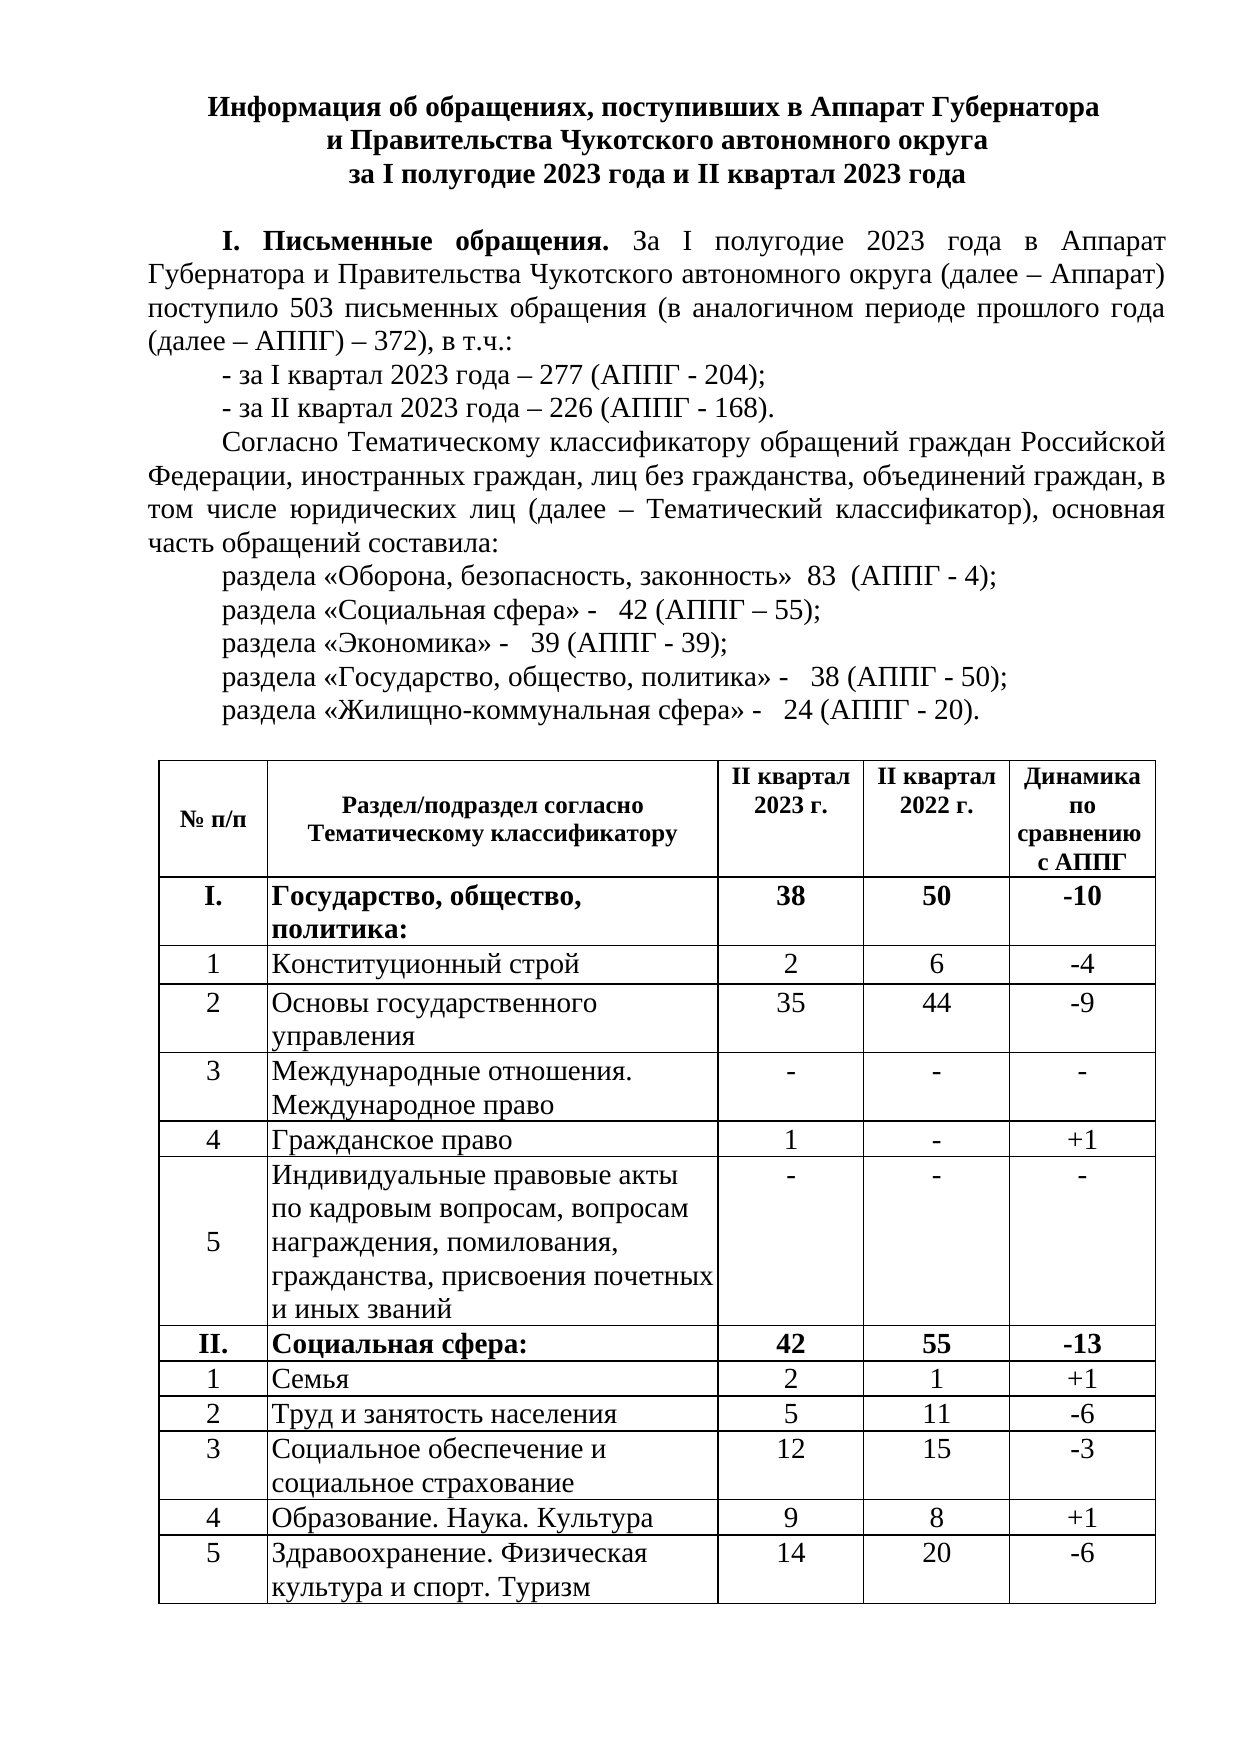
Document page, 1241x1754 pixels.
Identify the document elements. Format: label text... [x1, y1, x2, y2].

table_cell 50 [864, 878, 1009, 945]
table_cell +1 [1010, 1500, 1155, 1534]
text за I полугодие 2023 года и II квартал 2023 года [148, 156, 1167, 189]
text раздела «Экономика» - 39 (АППГ - 39); [148, 625, 1167, 659]
table_header II квартал 2022 г. [864, 761, 1009, 876]
table_cell -3 [1010, 1432, 1155, 1499]
table_cell 1 [160, 946, 267, 983]
text Информация об обращениях, поступивших в Аппарат Губернатора и Правительства Чукотского автономного округа [148, 89, 1167, 156]
table_cell - [864, 1157, 1009, 1325]
table_cell 38 [719, 878, 863, 945]
text - за II квартал 2023 года – 226 (АППГ - 168). [148, 391, 1167, 424]
table_cell 8 [864, 1500, 1009, 1534]
table_cell 1 [864, 1362, 1009, 1395]
table_cell 35 [719, 985, 863, 1052]
table_cell +1 [1010, 1362, 1155, 1395]
table_cell - [864, 1122, 1009, 1156]
text раздела «Жилищно-коммунальная сфера» - 24 (АППГ - 20). [148, 692, 1167, 726]
table_header II квартал 2023 г. [719, 761, 863, 876]
table_cell 6 [864, 946, 1009, 983]
table_cell -6 [1010, 1536, 1155, 1602]
table_cell 20 [864, 1536, 1009, 1602]
table_cell - [1010, 1053, 1155, 1120]
table_cell 44 [864, 985, 1009, 1052]
text Согласно Тематическому классификатору обращений граждан Российской Федерации, иностранных граждан, лиц без гражданства, объединений граждан, в том числе юридических лиц (далее – Тематический классификатор), основная часть обращений составила: [148, 424, 1167, 558]
text раздела «Оборона, безопасность, законность» 83 (АППГ - 4); [148, 558, 1167, 592]
table_cell - [719, 1053, 863, 1120]
text I. Письменные обращения. За I полугодие 2023 года в Аппарат Губернатора и Правительства Чукотского автономного округа (далее – Аппарат) поступило 503 письменных обращения (в аналогичном периоде прошлого года (далее – АППГ) – 372), в т.ч.: [148, 223, 1167, 357]
table_header Раздел/подраздел согласно Тематическому классификатору [268, 761, 717, 876]
table_cell -9 [1010, 985, 1155, 1052]
table_cell 3 [160, 1053, 267, 1120]
table_cell -10 [1010, 878, 1155, 945]
table_cell I. [160, 878, 267, 945]
text - за I квартал 2023 года – 277 (АППГ - 204); [148, 357, 1167, 391]
table_cell +1 [1010, 1122, 1155, 1156]
table_cell Конституционный строй [268, 946, 717, 983]
table_cell 2 [719, 946, 863, 983]
table_cell -6 [1010, 1397, 1155, 1430]
table_cell 55 [864, 1326, 1009, 1360]
table_cell 14 [719, 1536, 863, 1602]
table_cell 5 [160, 1536, 267, 1602]
table_cell -4 [1010, 946, 1155, 983]
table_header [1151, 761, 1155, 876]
table_cell 12 [719, 1432, 863, 1499]
table_cell -13 [1010, 1326, 1155, 1360]
table_cell - [1010, 1157, 1155, 1325]
table_cell 15 [864, 1432, 1009, 1499]
table_cell 2 [160, 985, 267, 1052]
table_cell 11 [864, 1397, 1009, 1430]
table_cell 3 [160, 1432, 267, 1499]
table_header № п/п [160, 761, 267, 876]
text раздела «Государство, общество, политика» - 38 (АППГ - 50); [148, 659, 1167, 692]
text раздела «Социальная сфера» - 42 (АППГ – 55); [148, 592, 1167, 625]
table_cell - [719, 1157, 863, 1325]
table_cell - [864, 1053, 1009, 1120]
table_cell 5 [160, 1157, 267, 1325]
